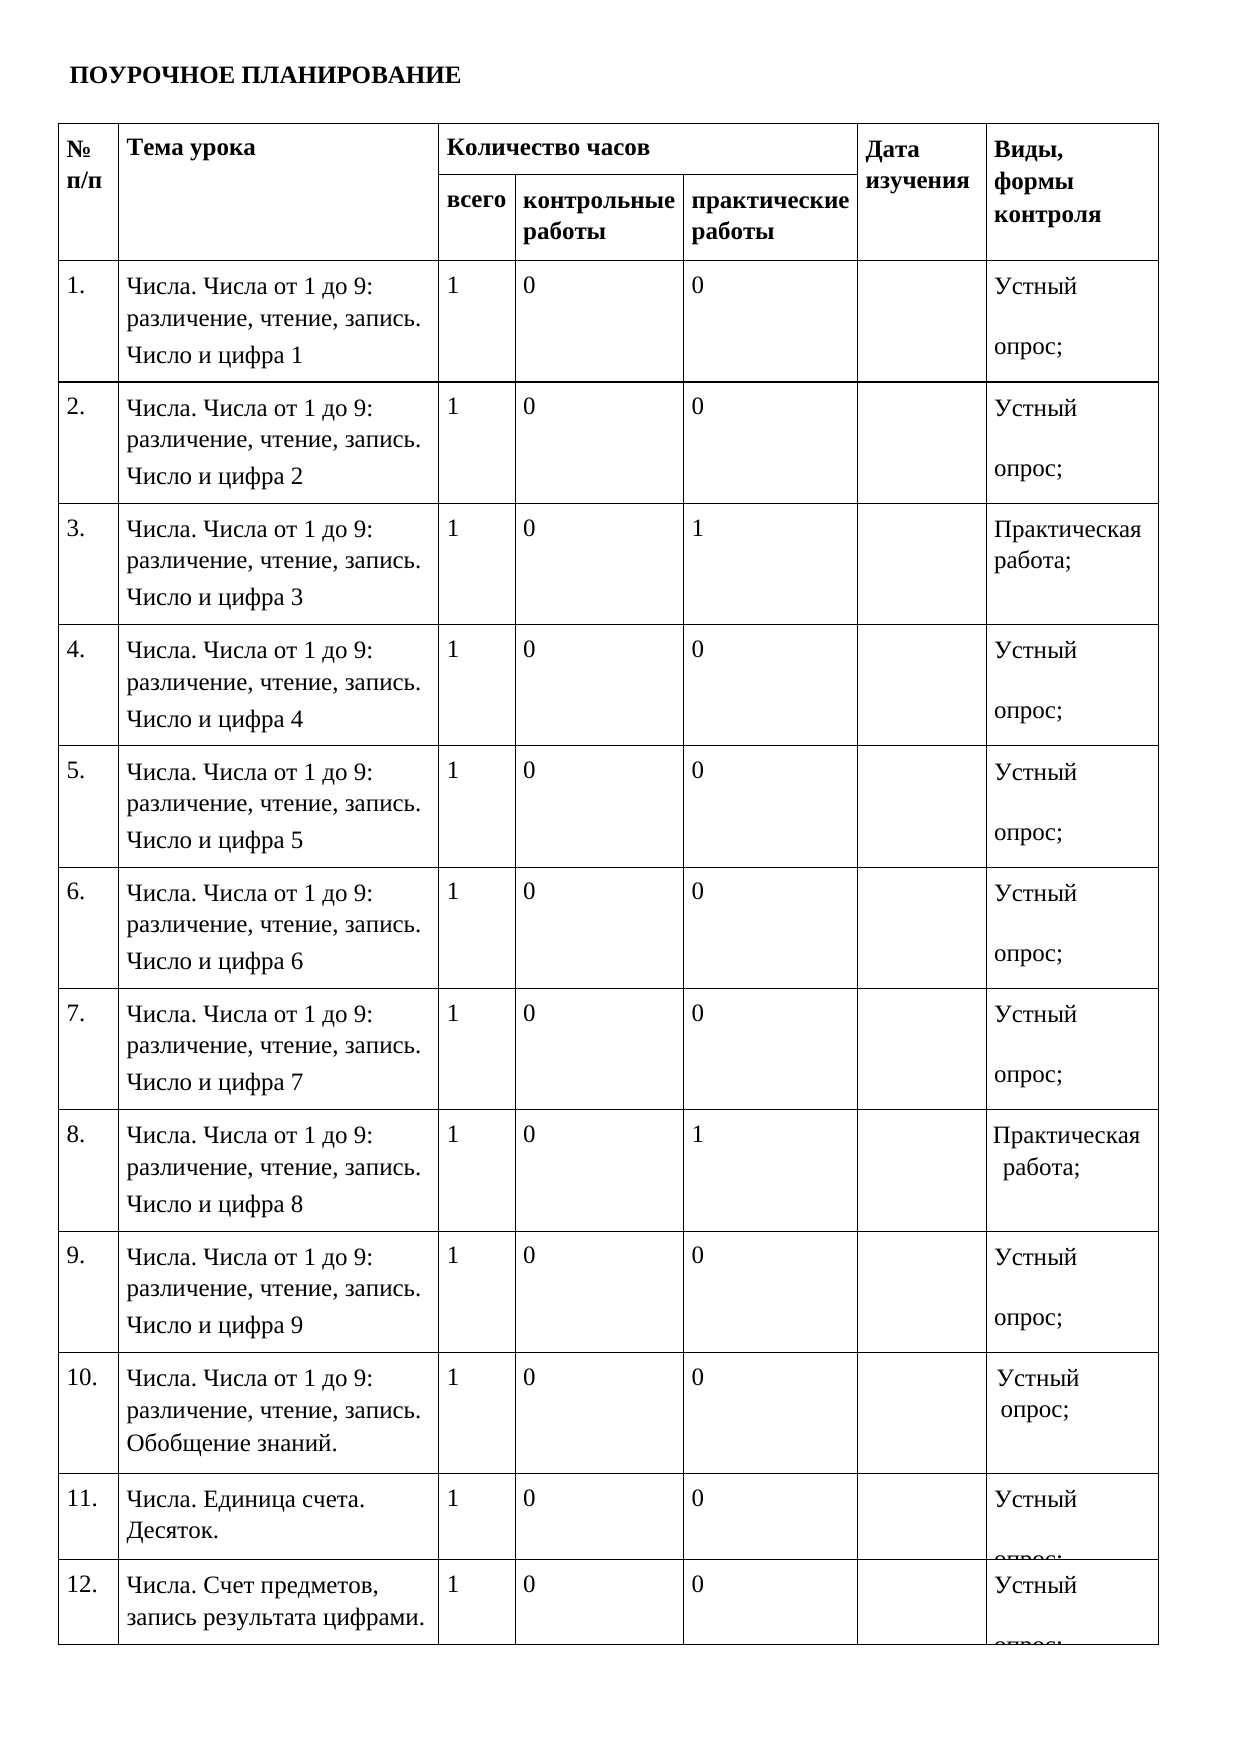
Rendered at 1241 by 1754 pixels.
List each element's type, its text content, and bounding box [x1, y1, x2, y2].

table_cell 8. [59, 1110, 118, 1231]
table_cell 3. [59, 504, 118, 624]
table_cell Устный опрос; [987, 1560, 1158, 1643]
table_cell Устный опрос; [987, 1232, 1158, 1352]
table_cell Числа. Числа от 1 до 9: различение, чтение, запись. Число и цифра 7 [119, 989, 438, 1109]
table_cell 6. [59, 868, 118, 988]
table_cell 12. [59, 1560, 118, 1643]
table_cell 0 [684, 1560, 857, 1643]
table_cell 1 [439, 383, 515, 503]
table_header Дата изучения [858, 124, 986, 260]
table_cell Практическая работа; [987, 504, 1158, 624]
table_cell 0 [684, 868, 857, 988]
table_cell [858, 1474, 986, 1559]
table_cell Числа. Числа от 1 до 9: различение, чтение, запись. Число и цифра 1 [119, 261, 438, 381]
table_cell Устный опрос; [987, 989, 1158, 1109]
table_cell практические работы [684, 175, 857, 260]
table_cell [858, 261, 986, 381]
table_cell 0 [684, 1353, 857, 1473]
table_cell 0 [516, 1110, 683, 1231]
table_cell Числа. Числа от 1 до 9: различение, чтение, запись. Число и цифра 3 [119, 504, 438, 624]
table_cell Устный опрос; [987, 383, 1158, 503]
table_cell 1 [439, 261, 515, 381]
table_cell 0 [516, 1232, 683, 1352]
table_cell Числа. Числа от 1 до 9: различение, чтение, запись. Обобщение знаний. [119, 1353, 438, 1473]
table_cell контрольные работы [516, 175, 683, 260]
table_cell 0 [516, 504, 683, 624]
table_cell 0 [516, 746, 683, 867]
table_cell всего [439, 175, 515, 260]
table_cell 1 [439, 746, 515, 867]
table_cell 1 [439, 504, 515, 624]
table_cell 0 [516, 1560, 683, 1643]
table_cell 0 [684, 383, 857, 503]
table_cell 10. [59, 1353, 118, 1473]
table_header Тема урока [119, 124, 438, 260]
table_cell 11. [59, 1474, 118, 1559]
table_cell [858, 1560, 986, 1643]
table_cell Устный опрос; [987, 746, 1158, 867]
table_cell 0 [684, 746, 857, 867]
table_cell 0 [684, 261, 857, 381]
table_cell [858, 1110, 986, 1231]
table_cell [858, 383, 986, 503]
table_cell [858, 746, 986, 867]
table_cell 1 [439, 1232, 515, 1352]
table_cell 5. [59, 746, 118, 867]
table_header Виды, формы контроля [987, 124, 1158, 260]
table_cell Числа. Числа от 1 до 9: различение, чтение, запись. Число и цифра 9 [119, 1232, 438, 1352]
table_cell 1 [439, 1353, 515, 1473]
table_cell Устный опрос; [987, 261, 1158, 381]
table_cell Числа. Числа от 1 до 9: различение, чтение, запись. Число и цифра 8 [119, 1110, 438, 1231]
table_cell 1. [59, 261, 118, 381]
table_cell Устный опрос; [987, 625, 1158, 745]
table_cell 1 [439, 868, 515, 988]
table_header Количество часов [439, 124, 857, 174]
table_cell 0 [516, 1474, 683, 1559]
table_cell [858, 1353, 986, 1473]
table_cell Числа. Числа от 1 до 9: различение, чтение, запись. Число и цифра 2 [119, 383, 438, 503]
table_cell [858, 625, 986, 745]
table_cell Практическая работа; [987, 1110, 1158, 1231]
table_cell 1 [684, 1110, 857, 1231]
table_cell 0 [516, 1353, 683, 1473]
table_cell 7. [59, 989, 118, 1109]
table_cell 0 [516, 383, 683, 503]
table_cell Числа. Единица счета. Десяток. [119, 1474, 438, 1559]
table_cell [858, 1232, 986, 1352]
table_cell 0 [684, 625, 857, 745]
table_cell 0 [684, 1474, 857, 1559]
table_cell 1 [439, 1474, 515, 1559]
table_cell [858, 989, 986, 1109]
table_cell 0 [684, 989, 857, 1109]
table_cell Числа. Числа от 1 до 9: различение, чтение, запись. Число и цифра 5 [119, 746, 438, 867]
table_cell 0 [516, 868, 683, 988]
table_cell 4. [59, 625, 118, 745]
table_cell [858, 504, 986, 624]
table_cell 1 [439, 625, 515, 745]
table_cell 0 [516, 625, 683, 745]
table_cell 1 [684, 504, 857, 624]
table_header № п/п [59, 124, 118, 260]
table_cell 0 [516, 989, 683, 1109]
table_cell 9. [59, 1232, 118, 1352]
table_cell Числа. Счет предметов, запись результата цифрами. [119, 1560, 438, 1643]
table_cell 0 [516, 261, 683, 381]
table_cell 1 [439, 1560, 515, 1643]
text ПОУРОЧНОЕ ПЛАНИРОВАНИЕ [69, 62, 1172, 89]
table_cell Устный опрос; [987, 1353, 1158, 1473]
table_cell 2. [59, 383, 118, 503]
table_cell 1 [439, 989, 515, 1109]
table_cell [858, 868, 986, 988]
table_cell 1 [439, 1110, 515, 1231]
table_cell Числа. Числа от 1 до 9: различение, чтение, запись. Число и цифра 4 [119, 625, 438, 745]
table_cell Устный опрос; [987, 868, 1158, 988]
table_cell Числа. Числа от 1 до 9: различение, чтение, запись. Число и цифра 6 [119, 868, 438, 988]
table_cell 0 [684, 1232, 857, 1352]
table_cell Устный опрос; [987, 1474, 1158, 1559]
